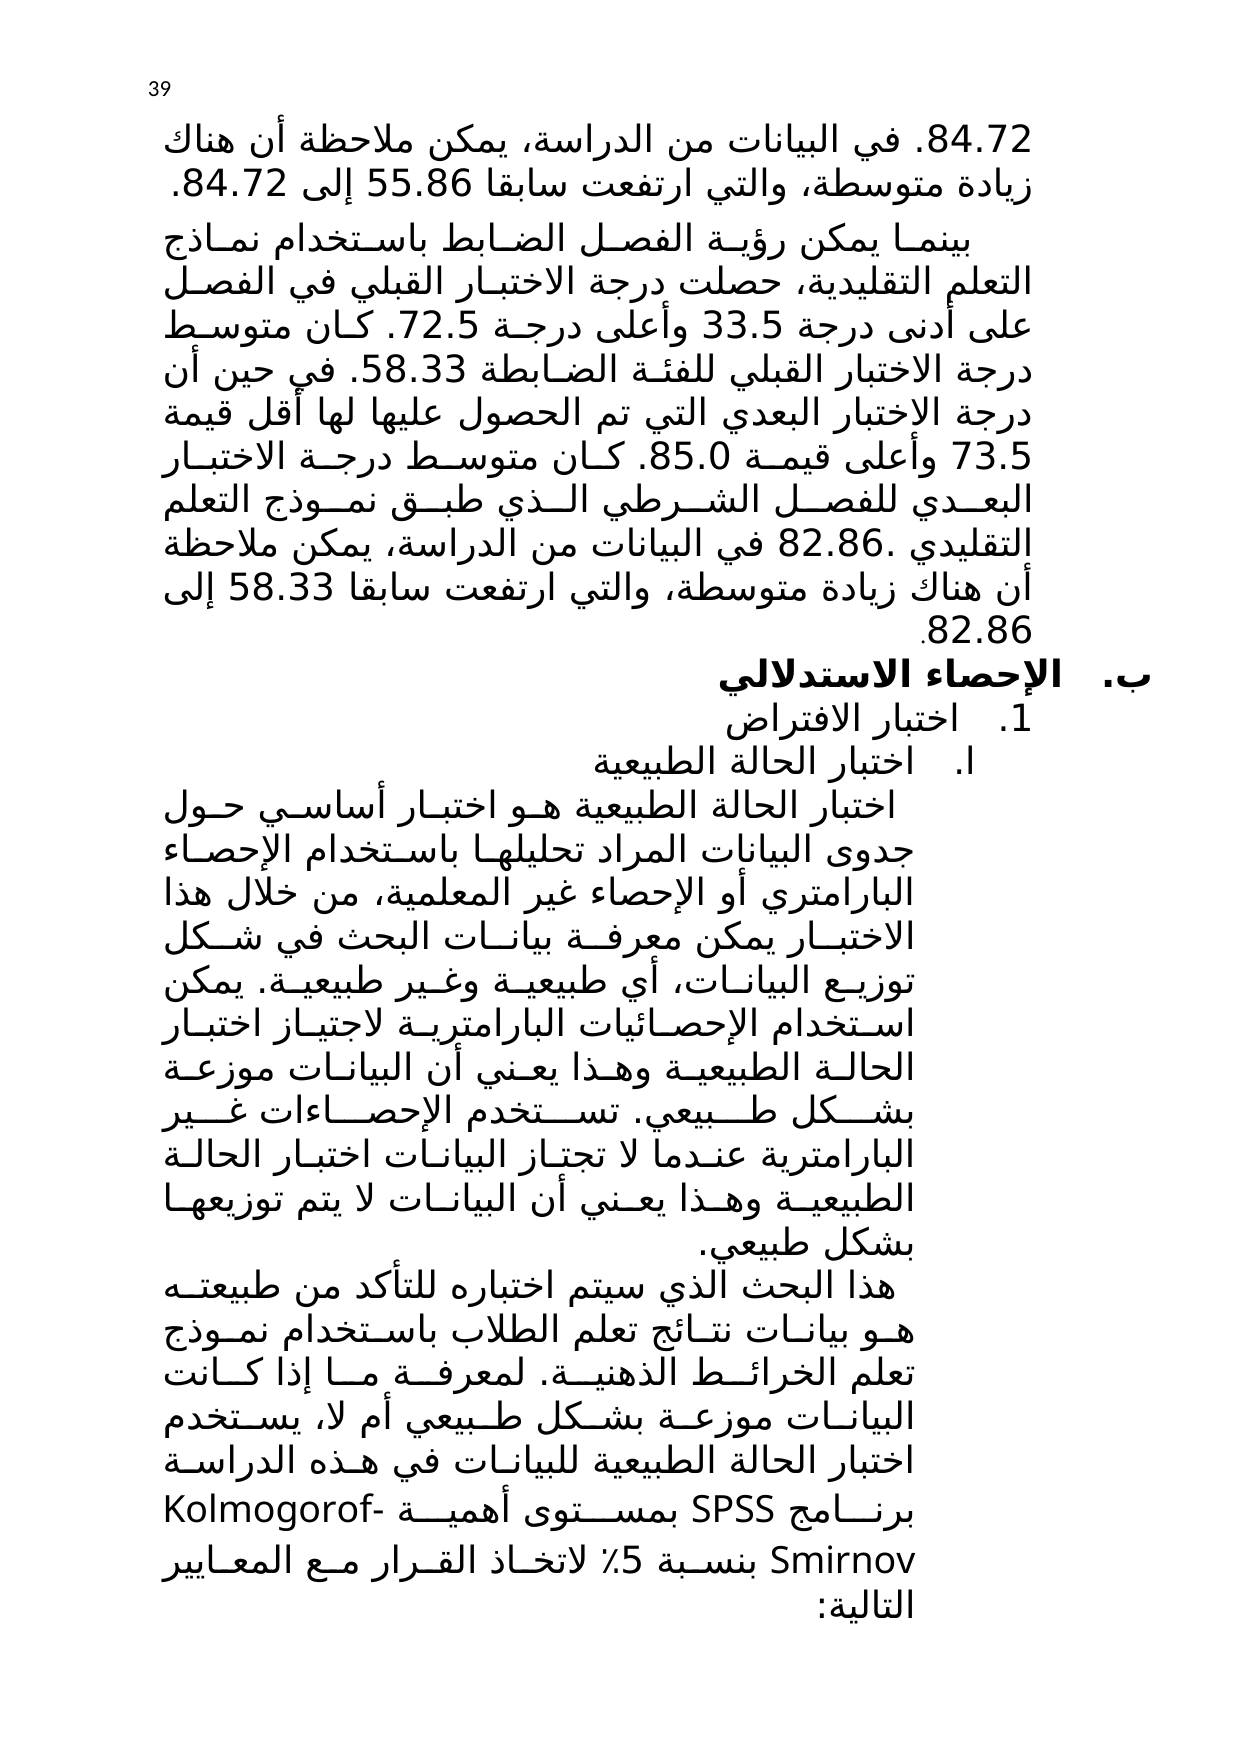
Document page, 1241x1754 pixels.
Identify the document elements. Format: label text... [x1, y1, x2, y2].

list هذا البحث الذي سيتم اختباره للتأكد من طبيعته هو بيانات نتائج تعلم الطلاب باستخدام نموذج تعلم الخرائط الذهنية. لمعرفة ما إذا كانت البيانات موزعة بشكل طبيعي أم لا، يستخدم اختبار الحالة الطبيعية للبيانات في هذه الدراسة برنامج SPSS بمستوى أهمية Kolmogorof-Smirnov بنسبة 5٪ لاتخاذ القرار مع المعايير التالية: [162, 1264, 916, 1628]
list اختبار الحالة الطبيعية [148, 740, 953, 784]
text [162, 118, 1033, 205]
list الإحصاء الاستدلالي [148, 653, 1101, 696]
list اختبار الحالة الطبيعية هو اختبار أساسي حول جدوى البيانات المراد تحليلها باستخدام الإحصاء البارامتري أو الإحصاء غير المعلمية، من خلال هذا الاختبار يمكن معرفة بيانات البحث في شكل توزيع البيانات، أي طبيعية وغير طبيعية. يمكن استخدام الإحصائيات البارامترية لاجتياز اختبار الحالة الطبيعية وهذا يعني أن البيانات موزعة بشكل طبيعي. تستخدم الإحصاءات غير البارامترية عندما لا تجتاز البيانات اختبار الحالة الطبيعية وهذا يعني أن البيانات لا يتم توزيعها بشكل طبيعي. [162, 784, 916, 1264]
list اختبار الافتراض [148, 696, 997, 740]
text بينما يمكن رؤية الفصل الضابط باستخدام نماذج التعلم التقليدية، حصلت درجة الاختبار القبلي في الفصل على أدنى درجة 33.5 وأعلى درجة 72.5. كان متوسط درجة الاختبار القبلي للفئة الضابطة 58.33. في حين أن درجة الاختبار البعدي التي تم الحصول عليها لها أقل قيمة 73.5 وأعلى قيمة 85.0. كان متوسط درجة الاختبار البعدي للفصل الشرطي الذي طبق نموذج التعلم التقليدي .82.86 في البيانات من الدراسة، يمكن ملاحظة أن هناك زيادة متوسطة، والتي ارتفعت سابقا 58.33 إلى 82.86. [162, 216, 1033, 653]
